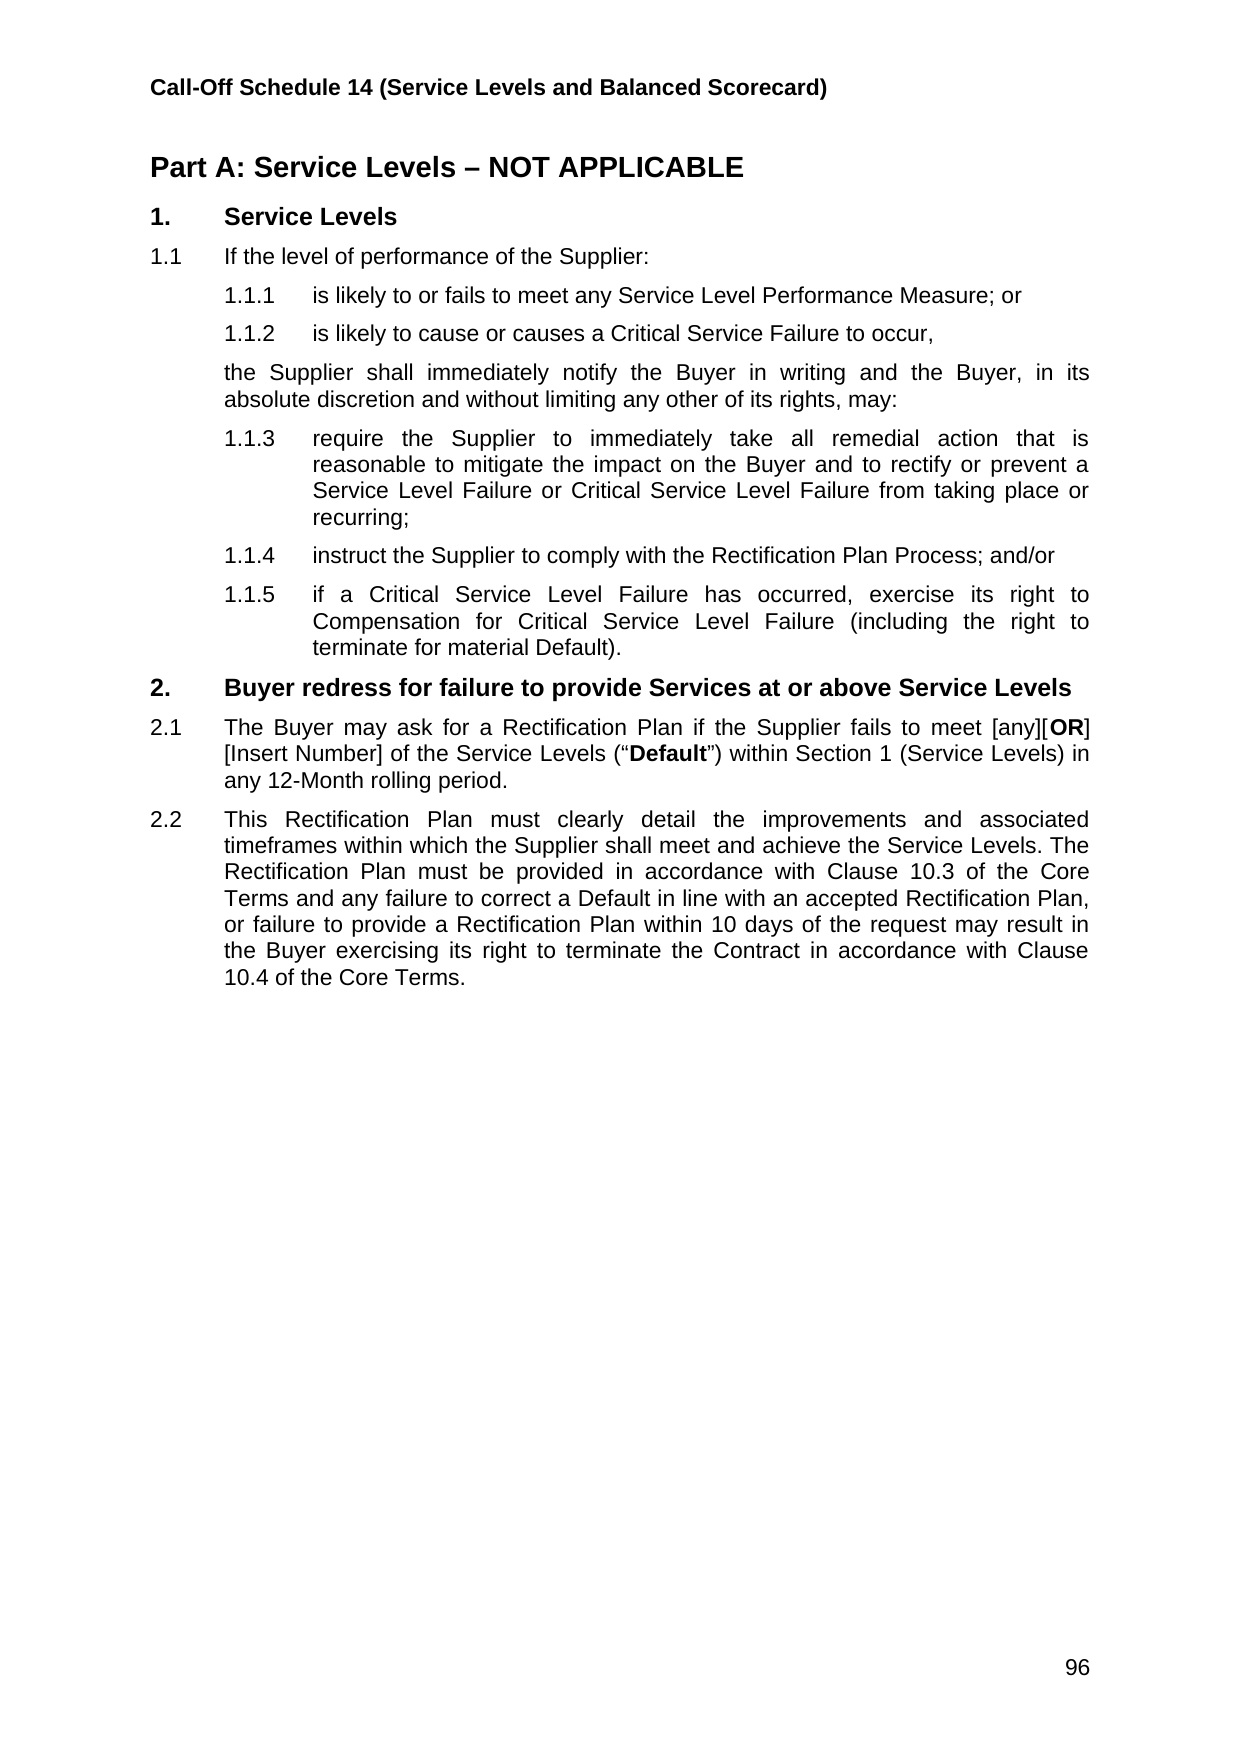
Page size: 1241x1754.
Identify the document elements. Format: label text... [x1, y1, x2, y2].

text Part A: Service Levels – NOT APPLICABLE [150, 150, 1090, 183]
list This Rectification Plan must clearly detail the improvements and associated timeframes within which the Supplier shall meet and achieve the Service Levels. The Rectification Plan must be provided in accordance with Clause 10.3 of the Core Terms and any failure to correct a Default in line with an accepted Rectification Plan, or failure to provide a Rectification Plan within 10 days of the request may result in the Buyer exercising its right to terminate the Contract in accordance with Clause 10.4 of the Core Terms. [150, 806, 1090, 990]
text the Supplier shall immediately notify the Buyer in writing and the Buyer, in its absolute discretion and without limiting any other of its rights, may: [224, 359, 1090, 412]
list The Buyer may ask for a Rectification Plan if the Supplier fails to meet [any][OR][Insert Number] of the Service Levels (“Default”) within Section 1 (Service Levels) in any 12-Month rolling period. [150, 714, 1090, 793]
list Service Levels [150, 201, 1090, 230]
list is likely to cause or causes a Critical Service Failure to occur, [224, 320, 1090, 347]
list If the level of performance of the Supplier: [150, 243, 1090, 269]
list Buyer redress for failure to provide Services at or above Service Levels [150, 673, 1090, 702]
list is likely to or fails to meet any Service Level Performance Measure; or [224, 282, 1090, 308]
list instruct the Supplier to comply with the Rectification Plan Process; and/or [224, 542, 1090, 569]
list require the Supplier to immediately take all remedial action that is reasonable to mitigate the impact on the Buyer and to rectify or prevent a Service Level Failure or Critical Service Level Failure from taking place or recurring; [224, 424, 1090, 530]
list if a Critical Service Level Failure has occurred, exercise its right to Compensation for Critical Service Level Failure (including the right to terminate for material Default). [224, 581, 1090, 660]
